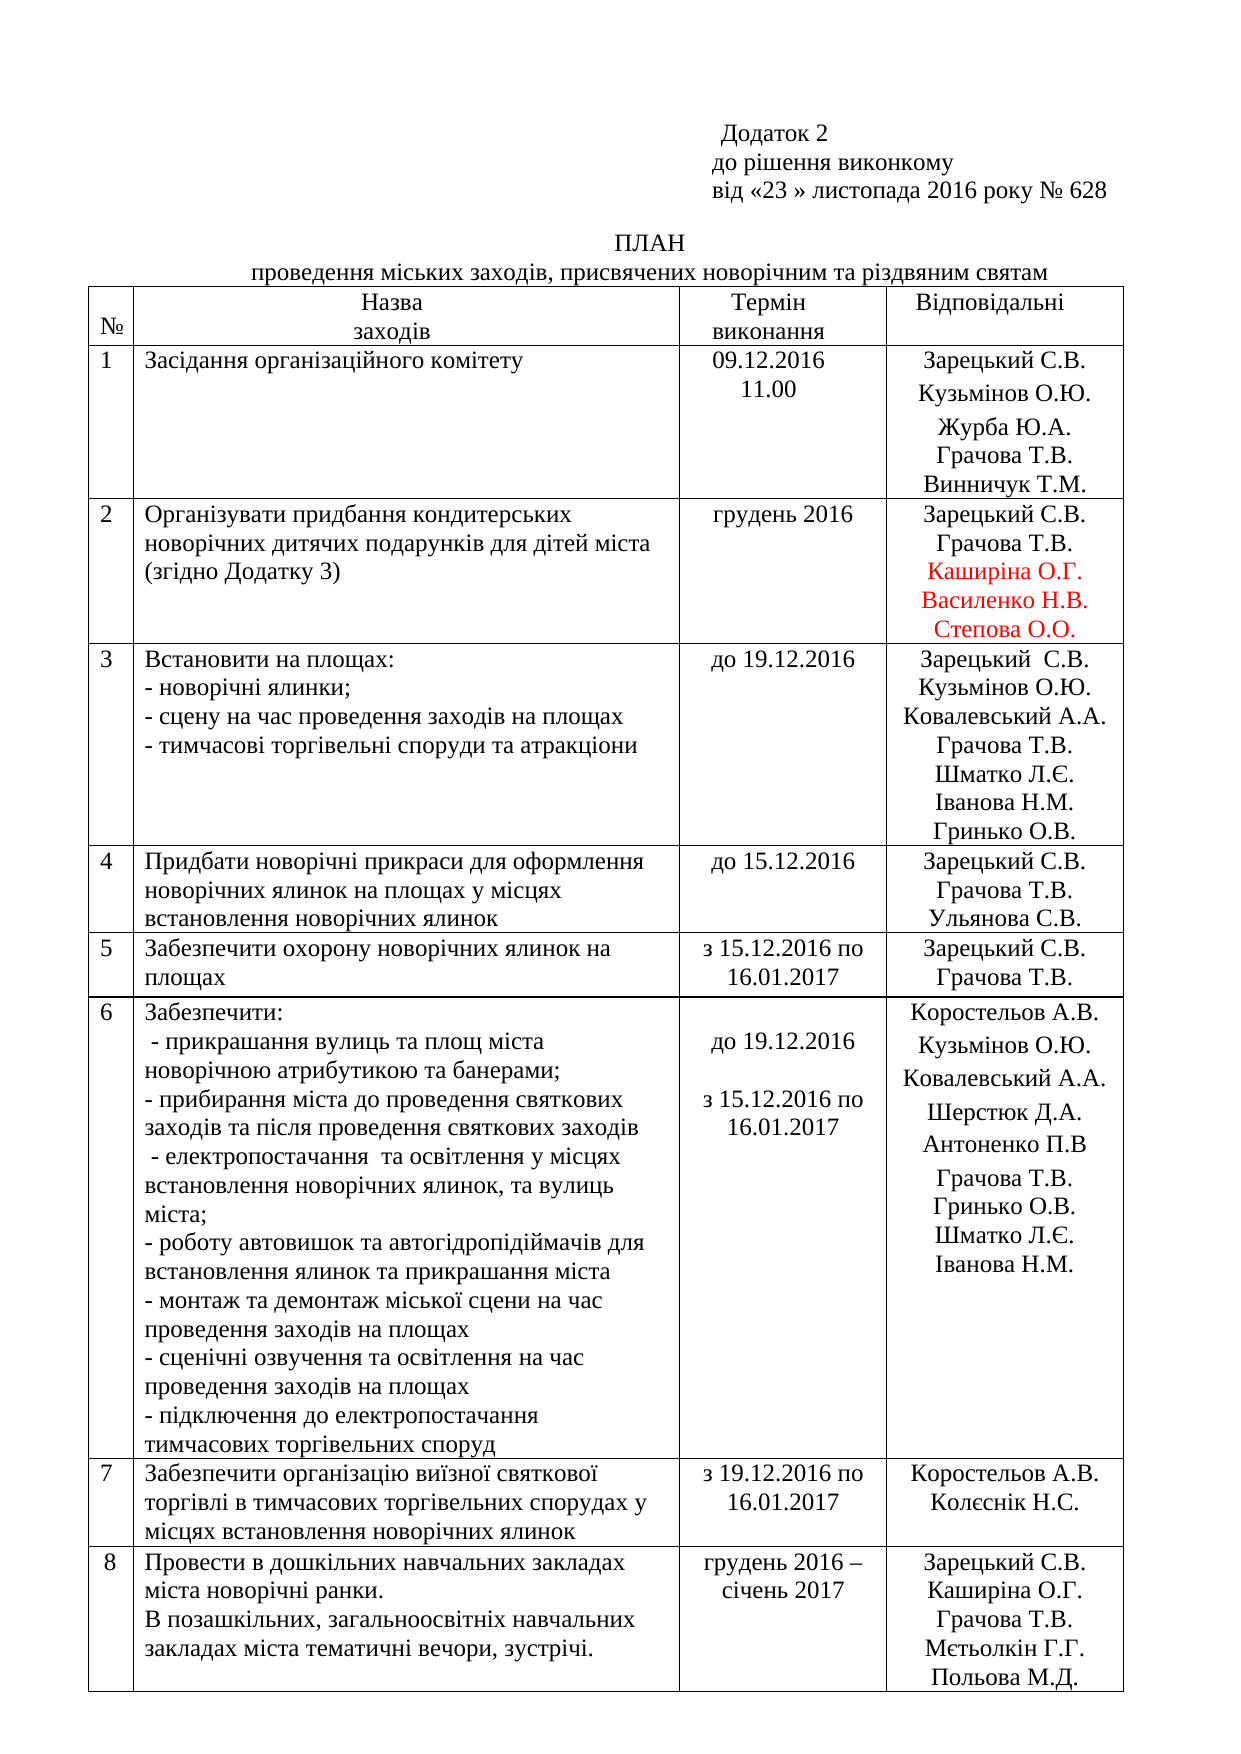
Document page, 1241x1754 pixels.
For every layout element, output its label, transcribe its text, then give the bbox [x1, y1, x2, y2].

table_cell 3 [89, 644, 133, 845]
table_cell 4 [89, 846, 133, 932]
table_header Відповідальні [887, 287, 1123, 344]
table_cell Зарецький С.В. Грачова Т.В. [887, 933, 1123, 996]
text від «23 » листопада 2016 року № 628 [118, 176, 1181, 204]
table_cell до 19.12.2016 з 15.12.2016 по 16.01.2017 [680, 998, 886, 1457]
table_cell 1 [89, 346, 133, 498]
table_cell Зарецький С.В. Кузьмінов О.Ю. Ковалевський А.А. Грачова Т.В. Шматко Л.Є. Іванова Н.М. Гринько О.В. [887, 644, 1123, 845]
table_cell 09.12.2016 11.00 [680, 346, 886, 498]
table_cell Придбати новорічні прикраси для оформлення новорічних ялинок на площах у місцях встановлення новорічних ялинок [134, 846, 679, 932]
text проведення міських заходів, присвячених новорічним та різдвяним святам [118, 257, 1181, 286]
table_cell Коростельов А.В. Колєснік Н.С. [887, 1459, 1123, 1546]
table_cell 8 [89, 1547, 133, 1691]
table_cell Зарецький С.В. Грачова Т.В. Ульянова С.В. [887, 846, 1123, 932]
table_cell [134, 1547, 679, 1691]
table_cell 2 [89, 499, 133, 643]
table_cell 7 [89, 1459, 133, 1546]
table_cell з 15.12.2016 по 16.01.2017 [680, 933, 886, 996]
table_cell до 19.12.2016 [680, 644, 886, 845]
table_cell Встановити на площах: - новорічні ялинки; - сцену на час проведення заходів на площах - тимчасові торгівельні споруди та атракціони [134, 644, 679, 845]
table_cell Коростельов А.В. Кузьмінов О.Ю. Ковалевський А.А. Шерстюк Д.А. Антоненко П.В Грачова Т.В. Гринько О.В. Шматко Л.Є. Іванова Н.М. [887, 998, 1123, 1457]
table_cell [887, 1547, 1123, 1691]
table_cell Організувати придбання кондитерських новорічних дитячих подарунків для дітей міста (згідно Додатку 3) [134, 499, 679, 643]
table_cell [680, 1547, 886, 1691]
table_cell Зарецький С.В. Кузьмінов О.Ю. Журба Ю.А. Грачова Т.В. Винничук Т.М. [887, 346, 1123, 498]
table_header № [89, 287, 133, 344]
text Додаток 2 [634, 118, 1181, 147]
table_cell грудень 2016 [680, 499, 886, 643]
text ПЛАН [118, 228, 1181, 257]
table_header Назва заходів [134, 287, 679, 344]
table_cell Забезпечити охорону новорічних ялинок на площах [134, 933, 679, 996]
table_cell Забезпечити організацію виїзної святкової торгівлі в тимчасових торгівельних спорудах у місцях встановлення новорічних ялинок [134, 1459, 679, 1546]
text до рішення виконкому [118, 147, 1181, 176]
table_cell з 19.12.2016 по 16.01.2017 [680, 1459, 886, 1546]
table_cell 6 [89, 998, 133, 1457]
table_cell Забезпечити: - прикрашання вулиць та площ міста новорічною атрибутикою та банерами; - прибирання міста до проведення святкових заходів та після проведення святкових заходів - електропостачання та освітлення у місцях встановлення новорічних ялинок, та вулиць міста; - роботу автовишок та автогідропідіймачів для встановлення ялинок та прикрашання міста - монтаж та демонтаж міської сцени на час проведення заходів на площах - сценічні озвучення та освітлення на час проведення заходів на площах - підключення до електропостачання тимчасових торгівельних споруд [134, 998, 679, 1457]
table_cell Зарецький С.В. Грачова Т.В. Каширіна О.Г. Василенко Н.В. Степова О.О. [887, 499, 1123, 643]
table_cell до 15.12.2016 [680, 846, 886, 932]
table_cell Засідання організаційного комітету [134, 346, 679, 498]
table_cell 5 [89, 933, 133, 996]
table_header Термін виконання [680, 287, 886, 344]
